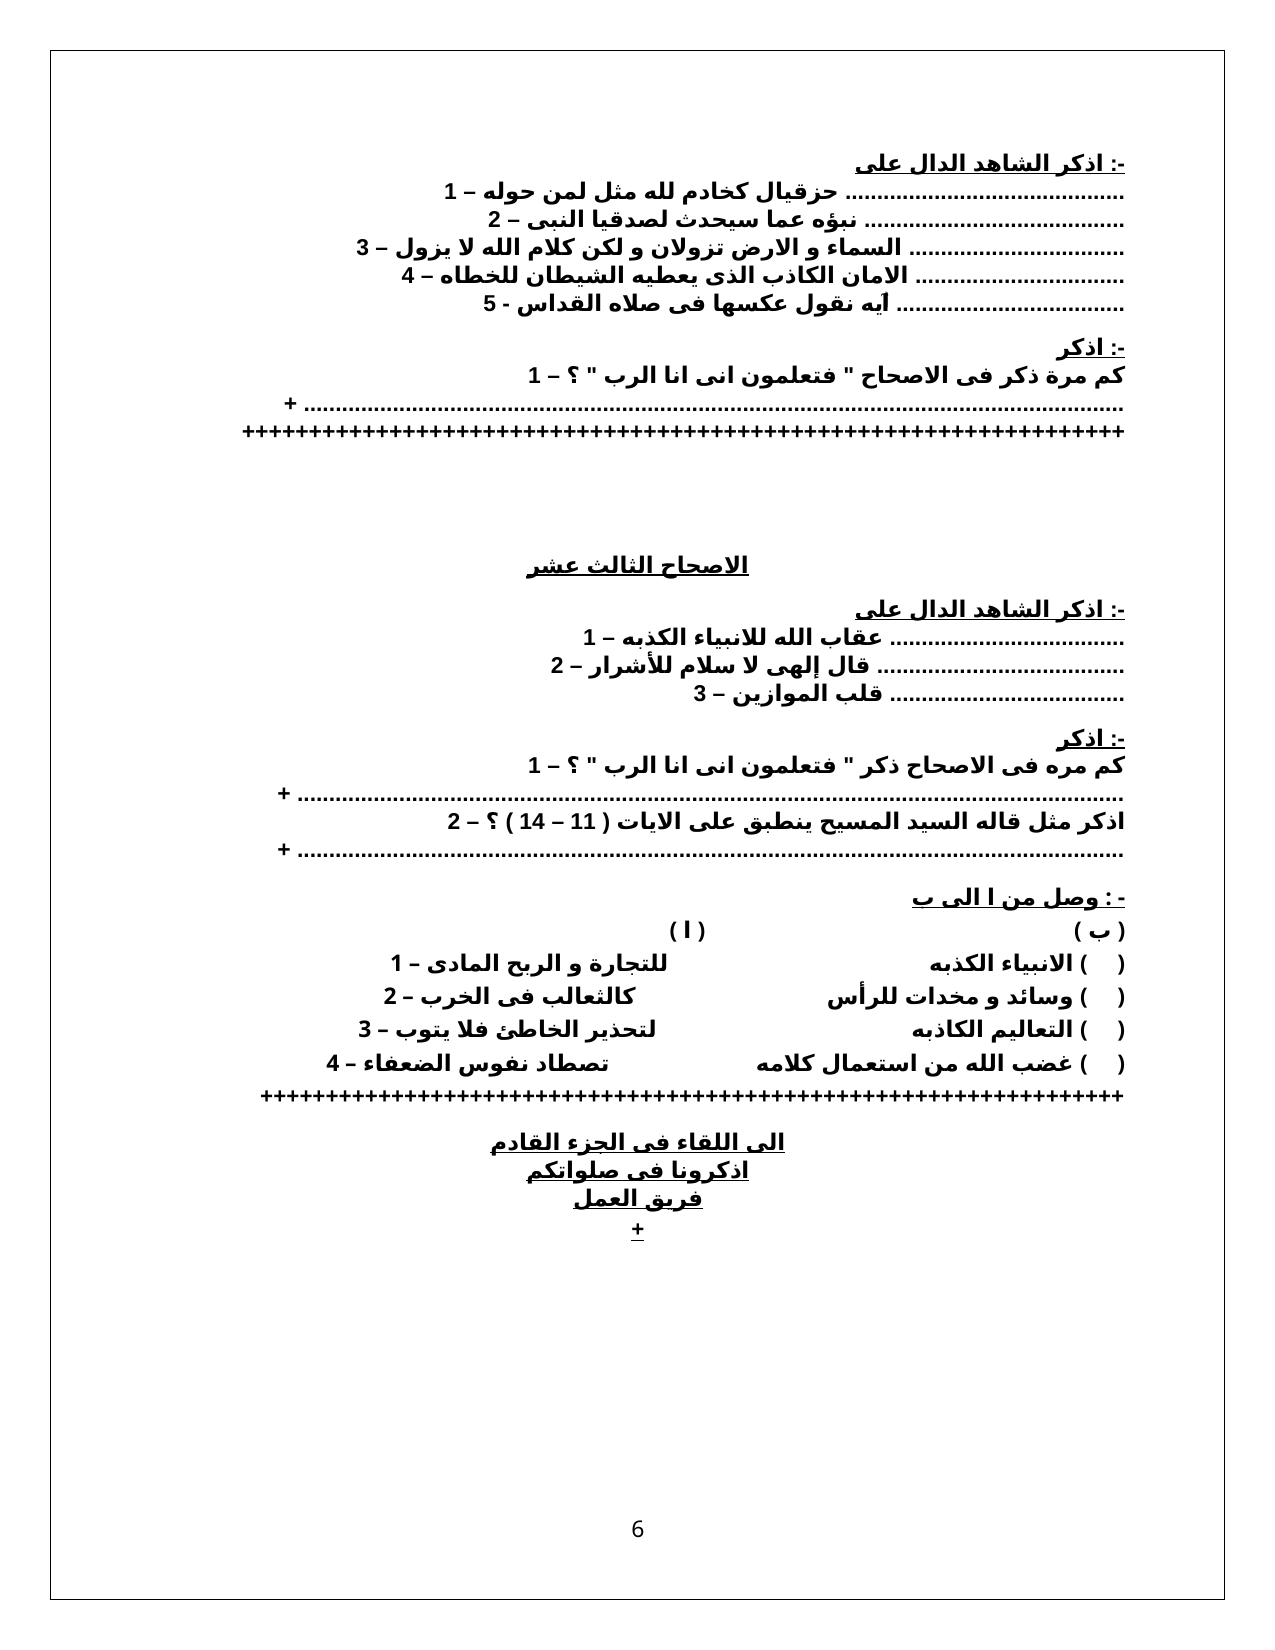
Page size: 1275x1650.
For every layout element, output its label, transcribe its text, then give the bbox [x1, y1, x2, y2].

text اذكر الشاهد الدال على :- 1 – حزقيال كخادم لله مثل لمن حوله ............................................ 2 – نبؤه عما سيحدث لصدقيا النبى ......................................... 3 – السماء و الارض تزولان و لكن كلام الله لا يزول .................................. 4 – الامان الكاذب الذى يعطيه الشيطان للخطاه ................................. 5 - اࣤيه نقول عكسها فى صلاه القداس .................................... [150, 150, 1125, 316]
text اذكر الشاهد الدال على :- 1 – عقاب الله للانبياء الكذبه ..................................... 2 – قال ﺇلهى لا سلام للأشرار ....................................... 3 – قلب الموازين ..................................... [150, 596, 1125, 706]
text الاصحاح الثالث عشر [150, 552, 1125, 578]
text الى اللقاء فى الجزء القادم اذكرونا فى صلواتكم فريق العمل + [150, 1129, 1125, 1245]
text اذكر :- 1 – كم مرة ذكر فى الاصحاح " فتعلمون انى انا الرب " ؟ + ................................................................................................................................. ++++++++++++++++++++++++++++++++++++++++++++++++++++++++++++++++++ [150, 334, 1125, 444]
text اذكر :- 1 – كم مره فى الاصحاح ذكر " فتعلمون انى انا الرب " ؟ + .................................................................................................................................. 2 – اذكر مثل قاله السيد المسيح ينطبق على الايات ( 11 – 14 ) ؟ + .................................................................................................................................. [150, 724, 1125, 863]
text وصل من ا الى ب : - ( ا ) ( ب ) 1 – الانبياء الكذبه للتجارة و الربح المادى ( ) 2 – وسائد و مخدات للرأس كالثعالب فى الخرب ( ) 3 – التعاليم الكاذبه لتحذير الخاطئ فلا يتوب ( ) 4 – غضب الله من استعمال كلامه تصطاد نفوس الضعفاء ( ) ++++++++++++++++++++++++++++++++++++++++++++++++++++++++++++++++++ [150, 881, 1125, 1111]
